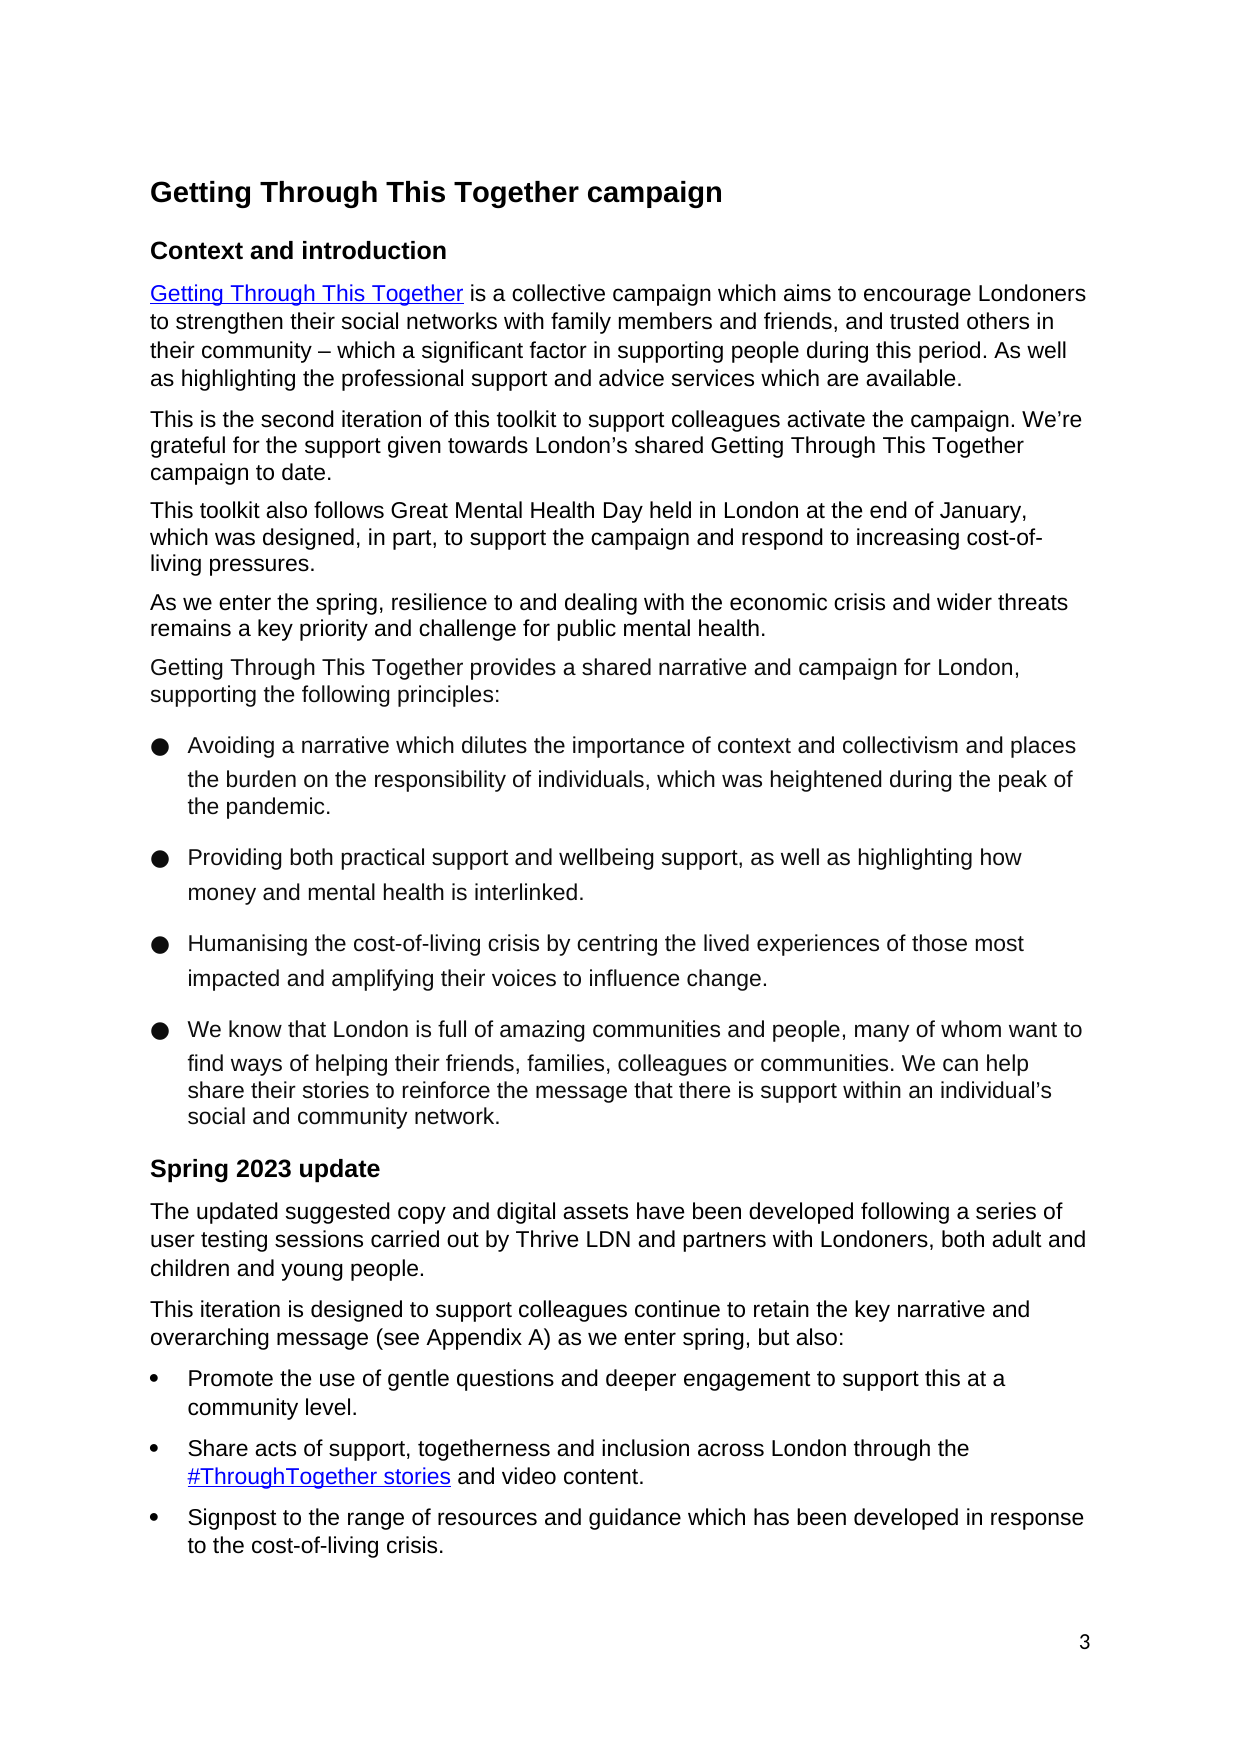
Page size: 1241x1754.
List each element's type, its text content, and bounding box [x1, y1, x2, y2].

text Getting Through This Together provides a shared narrative and campaign for London, supporting the following principles: [150, 654, 1090, 707]
list Promote the use of gentle questions and deeper engagement to support this at a community level. [150, 1365, 1090, 1420]
list We know that London is full of amazing communities and people, many of whom want to find ways of helping their friends, families, colleagues or communities. We can help share their stories to reinforce the message that there is support within an individual’s social and community network. [150, 1003, 1090, 1129]
subtitle Context and introduction [150, 236, 1090, 265]
list Signpost to the range of resources and guidance which has been developed in response to the cost-of-living crisis. [150, 1504, 1090, 1559]
text This is the second iteration of this toolkit to support colleagues activate the campaign. We’re grateful for the support given towards London’s shared Getting Through This Together campaign to date. [150, 406, 1090, 485]
text This iteration is designed to support colleagues continue to retain the key narrative and overarching message (see Appendix A) as we enter spring, but also: [150, 1296, 1090, 1351]
list Avoiding a narrative which dilutes the importance of context and collectivism and places the burden on the responsibility of individuals, which was heightened during the peak of the pandemic. [150, 719, 1090, 819]
list Providing both practical support and wellbeing support, as well as highlighting how money and mental health is interlinked. [150, 832, 1090, 905]
list Humanising the cost-of-living crisis by centring the lived experiences of those most impacted and amplifying their voices to influence change. [150, 917, 1090, 991]
text This toolkit also follows Great Mental Health Day held in London at the end of January, which was designed, in part, to support the campaign and respond to increasing cost-of-living pressures. [150, 497, 1090, 577]
text Getting Through This Together is a collective campaign which aims to encourage Londoners to strengthen their social networks with family members and friends, and trusted others in their community – which a significant factor in supporting people during this period. As well as highlighting the professional support and advice services which are available. [150, 280, 1090, 391]
list Share acts of support, togetherness and inclusion across London through the #ThroughTogether stories and video content. [150, 1434, 1090, 1489]
text As we enter the spring, resilience to and dealing with the economic crisis and wider threats remains a key priority and challenge for public mental health. [150, 589, 1090, 642]
subtitle Getting Through This Together campaign [150, 175, 1090, 208]
subtitle Spring 2023 update [150, 1154, 1090, 1183]
text The updated suggested copy and digital assets have been developed following a series of user testing sessions carried out by Thrive LDN and partners with Londoners, both adult and children and young people. [150, 1198, 1090, 1281]
